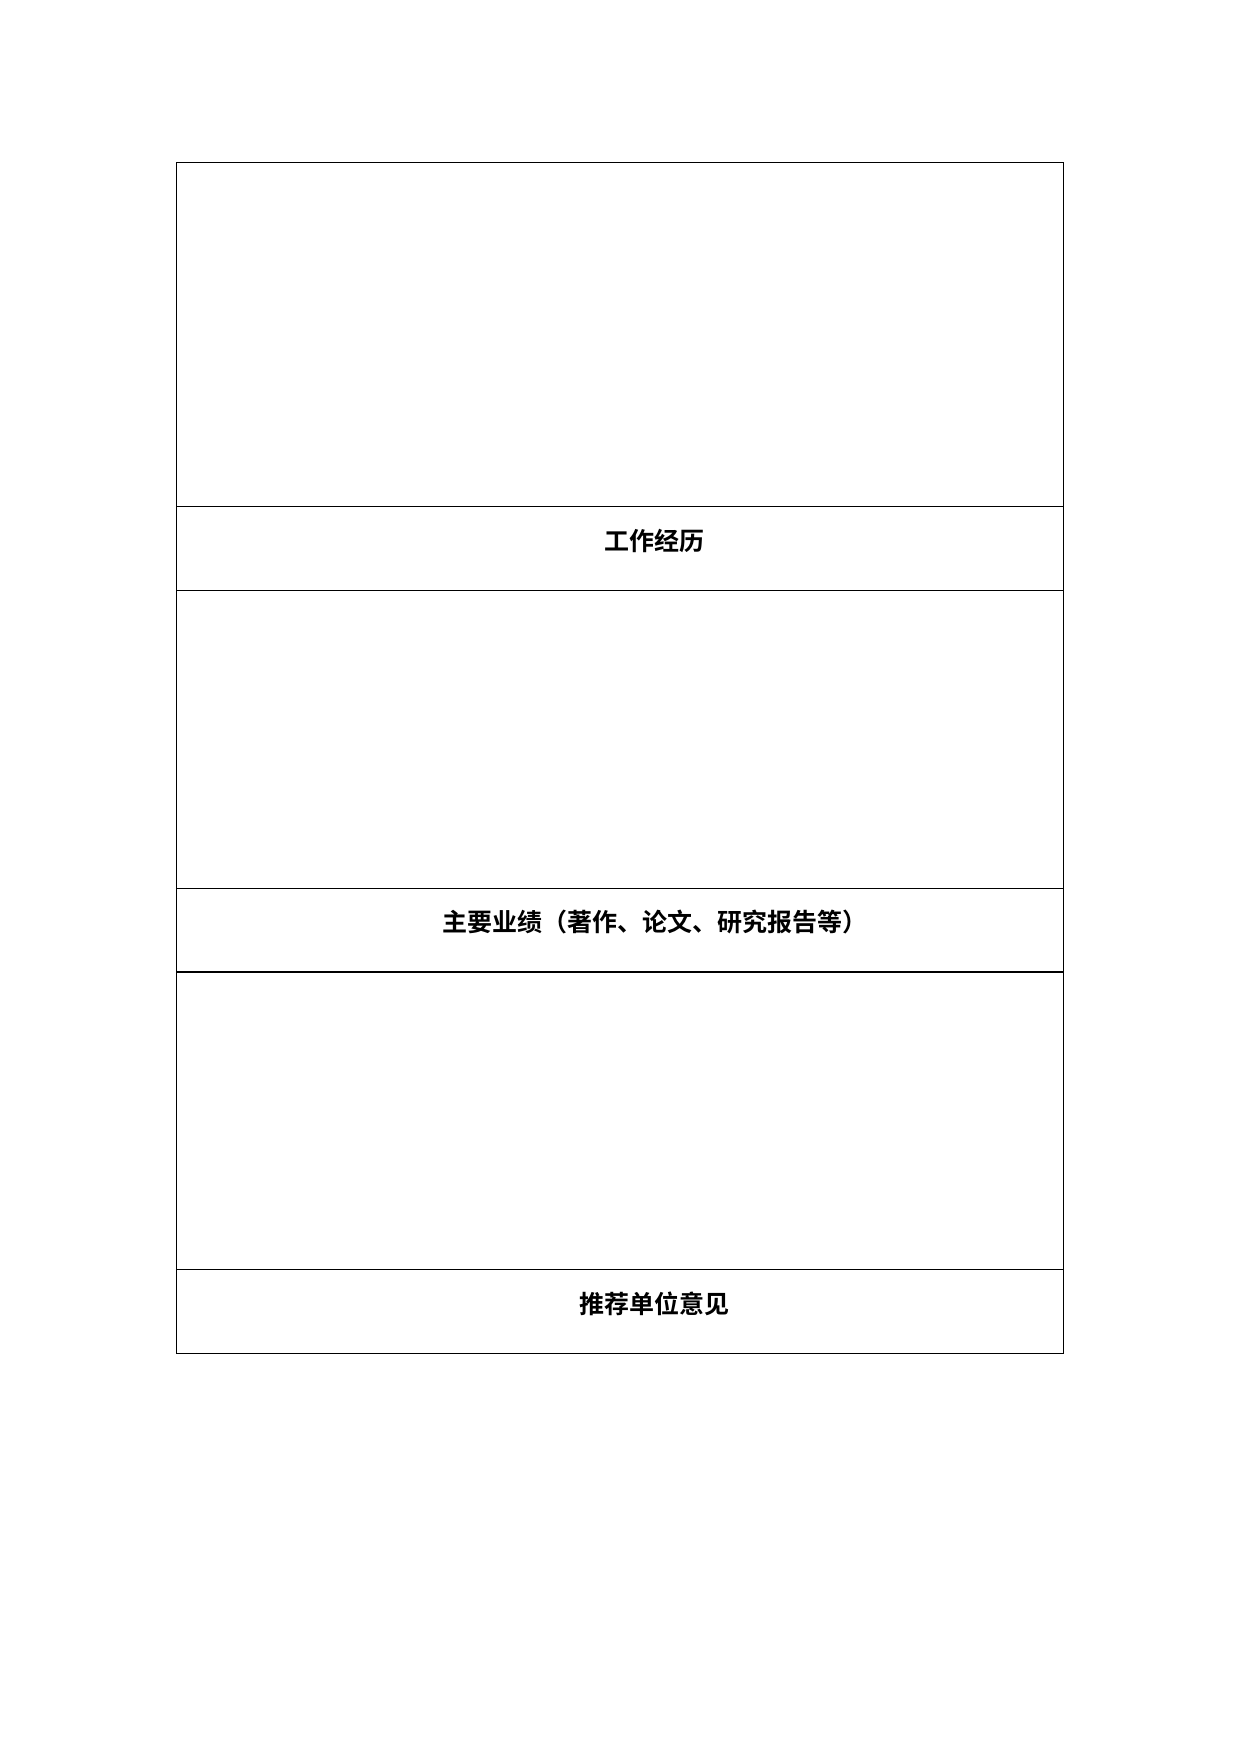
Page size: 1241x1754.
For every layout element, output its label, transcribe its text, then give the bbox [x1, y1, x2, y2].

table_cell 推荐单位意见 [177, 1270, 1063, 1353]
table_cell 主要业绩（著作、论文、研究报告等） [177, 889, 1063, 971]
table_cell [177, 973, 1063, 1269]
table_cell 工作经历 [177, 507, 1063, 590]
table_cell [177, 163, 1063, 506]
table_cell [177, 591, 1063, 887]
